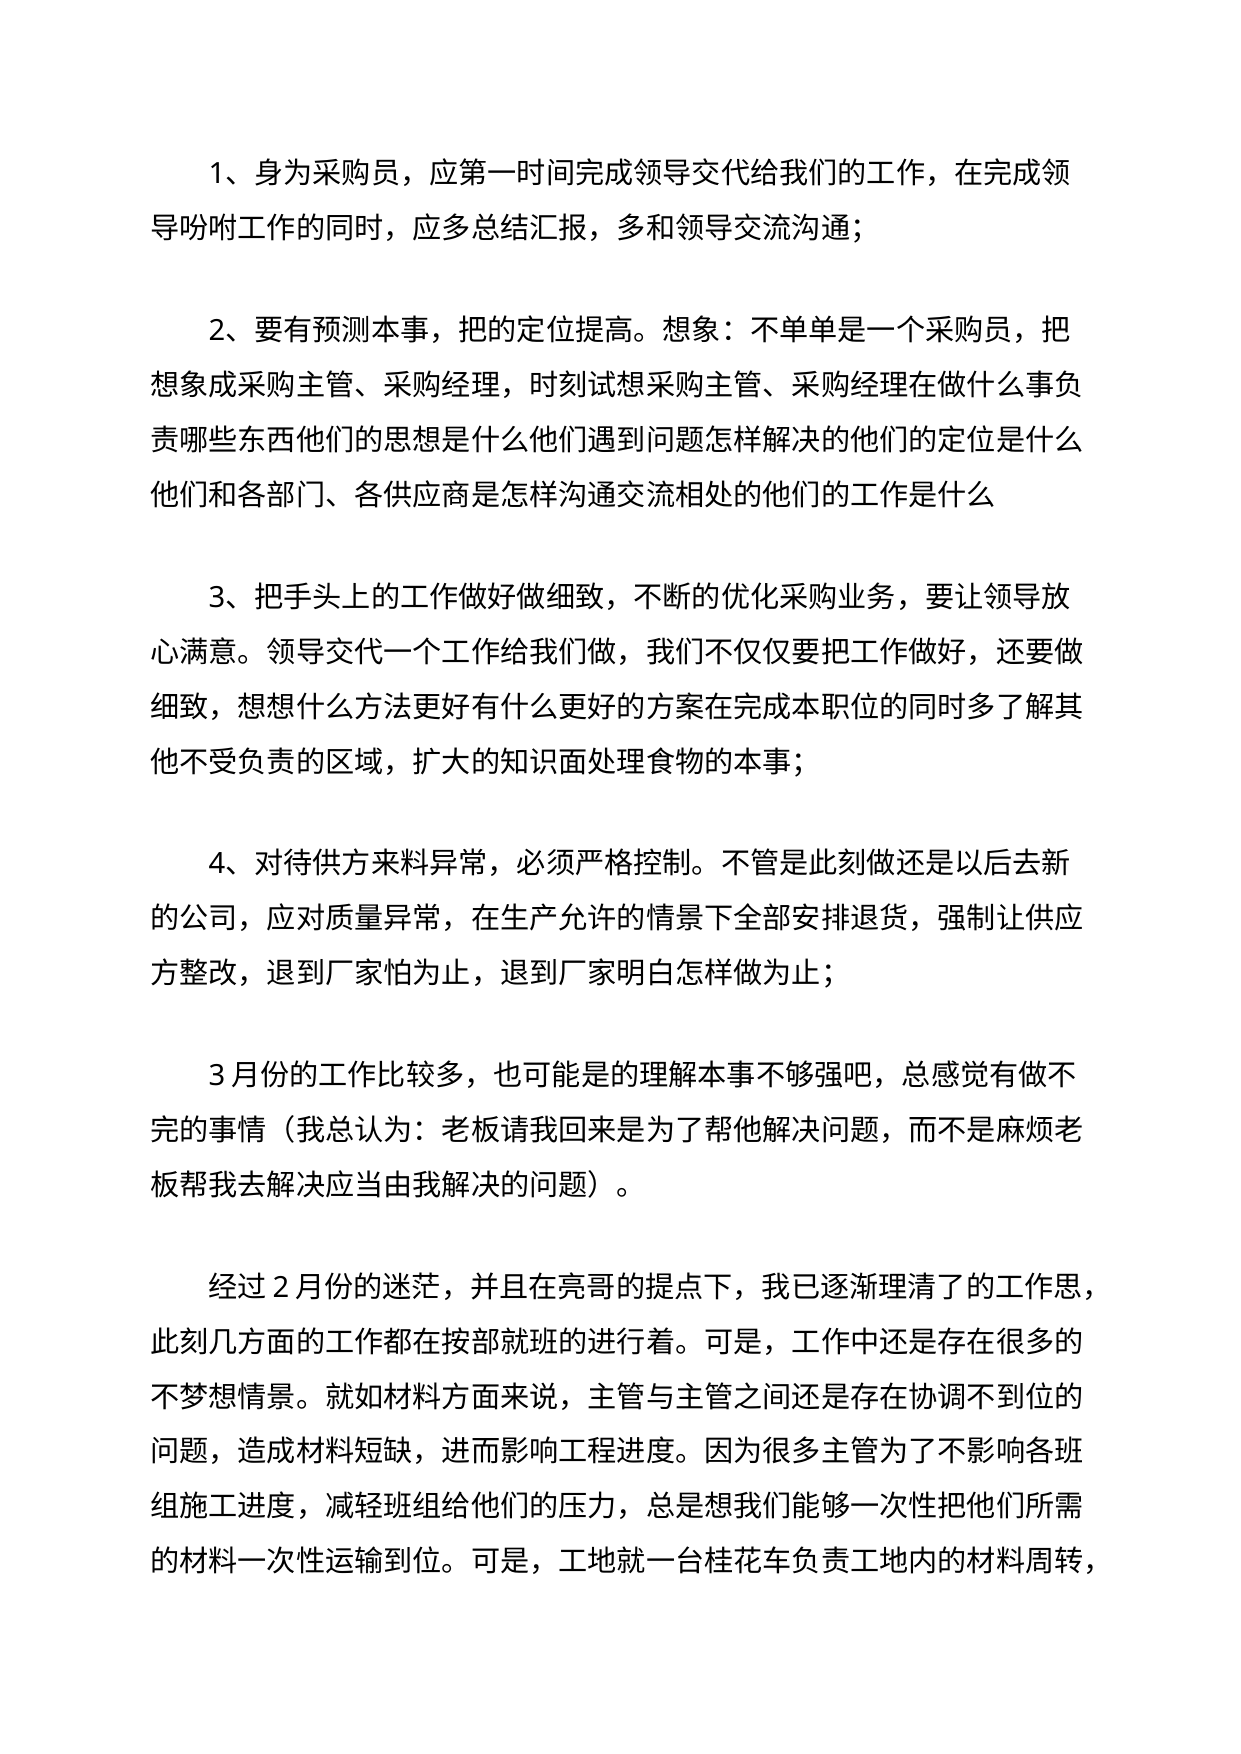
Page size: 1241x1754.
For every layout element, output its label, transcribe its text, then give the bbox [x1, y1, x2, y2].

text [150, 1263, 1090, 1580]
text 3月份的工作比较多，也可能是的理解本事不够强吧，总感觉有做不完的事情（我总认为：老板请我回来是为了帮他解决问题，而不是麻烦老板帮我去解决应当由我解决的问题）。 [150, 1052, 1090, 1204]
text 3、把手头上的工作做好做细致，不断的优化采购业务，要让领导放心满意。领导交代一个工作给我们做，我们不仅仅要把工作做好，还要做细致，想想什么方法更好有什么更好的方案在完成本职位的同时多了解其他不受负责的区域，扩大的知识面处理食物的本事； [150, 573, 1090, 780]
text 2、要有预测本事，把的定位提高。想象：不单单是一个采购员，把想象成采购主管、采购经理，时刻试想采购主管、采购经理在做什么事负责哪些东西他们的思想是什么他们遇到问题怎样解决的他们的定位是什么他们和各部门、各供应商是怎样沟通交流相处的他们的工作是什么 [150, 307, 1090, 514]
text 4、对待供方来料异常，必须严格控制。不管是此刻做还是以后去新的公司，应对质量异常，在生产允许的情景下全部安排退货，强制让供应方整改，退到厂家怕为止，退到厂家明白怎样做为止； [150, 840, 1090, 992]
text 1、身为采购员，应第一时间完成领导交代给我们的工作，在完成领导吩咐工作的同时，应多总结汇报，多和领导交流沟通； [150, 150, 1090, 247]
